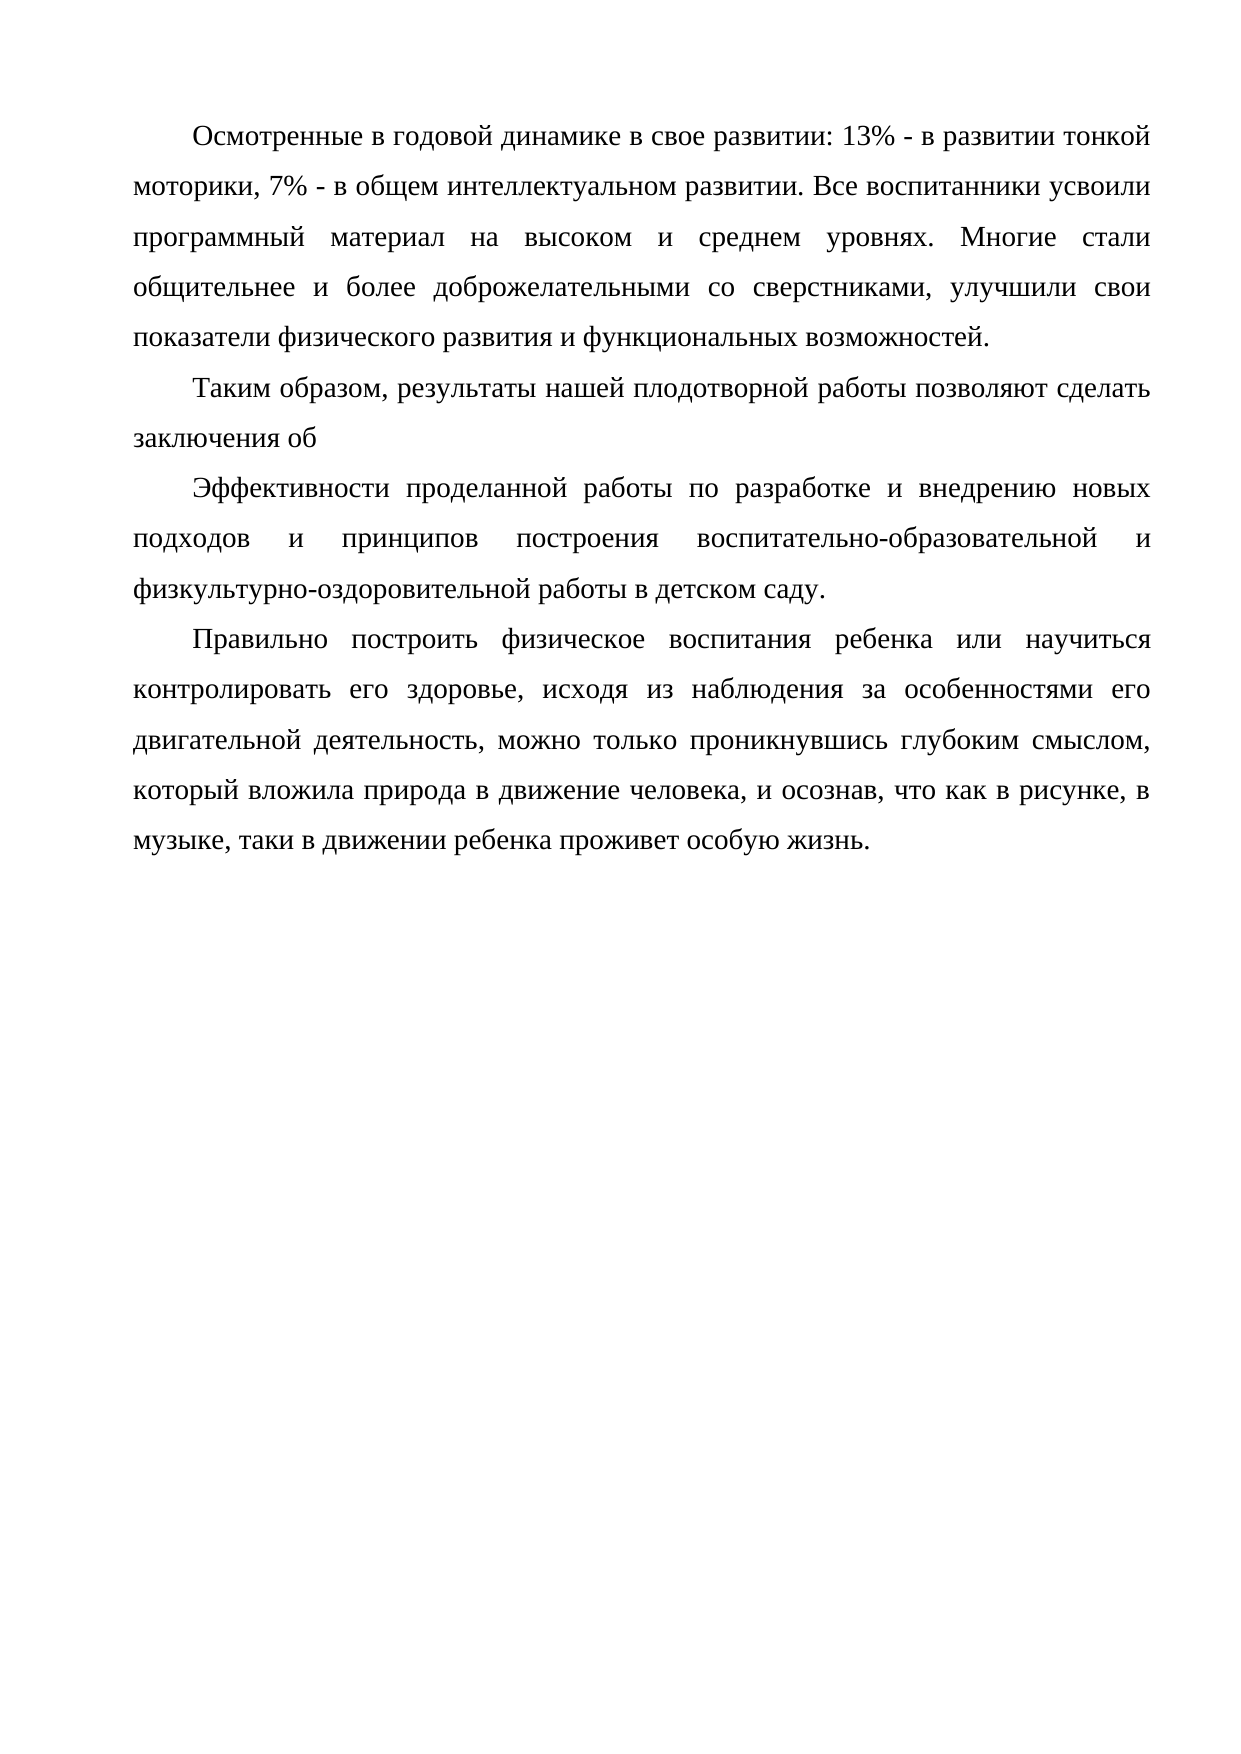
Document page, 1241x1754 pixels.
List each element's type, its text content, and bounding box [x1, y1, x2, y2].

text Таким образом, результаты нашей плодотворной работы позволяют сделать заключения об [133, 370, 1152, 453]
text Осмотренные в годовой динамике в свое развитии: 13% - в развитии тонкой моторики, 7% - в общем интеллектуальном развитии. Все воспитанники усвоили программный материал на высоком и среднем уровнях. Многие стали общительнее и более доброжелательными со сверстниками, улучшили свои показатели физического развития и функциональных возможностей. [133, 118, 1152, 353]
text Правильно построить физическое воспитания ребенка или научиться контролировать его здоровье, исходя из наблюдения за особенностями его двигательной деятельность, можно только проникнувшись глубоким смыслом, который вложила природа в движение человека, и осознав, что как в рисунке, в музыке, таки в движении ребенка проживет особую жизнь. [133, 621, 1152, 856]
text Эффективности проделанной работы по разработке и внедрению новых подходов и принципов построения воспитательно-образовательной и физкультурно-оздоровительной работы в детском саду. [133, 470, 1152, 604]
